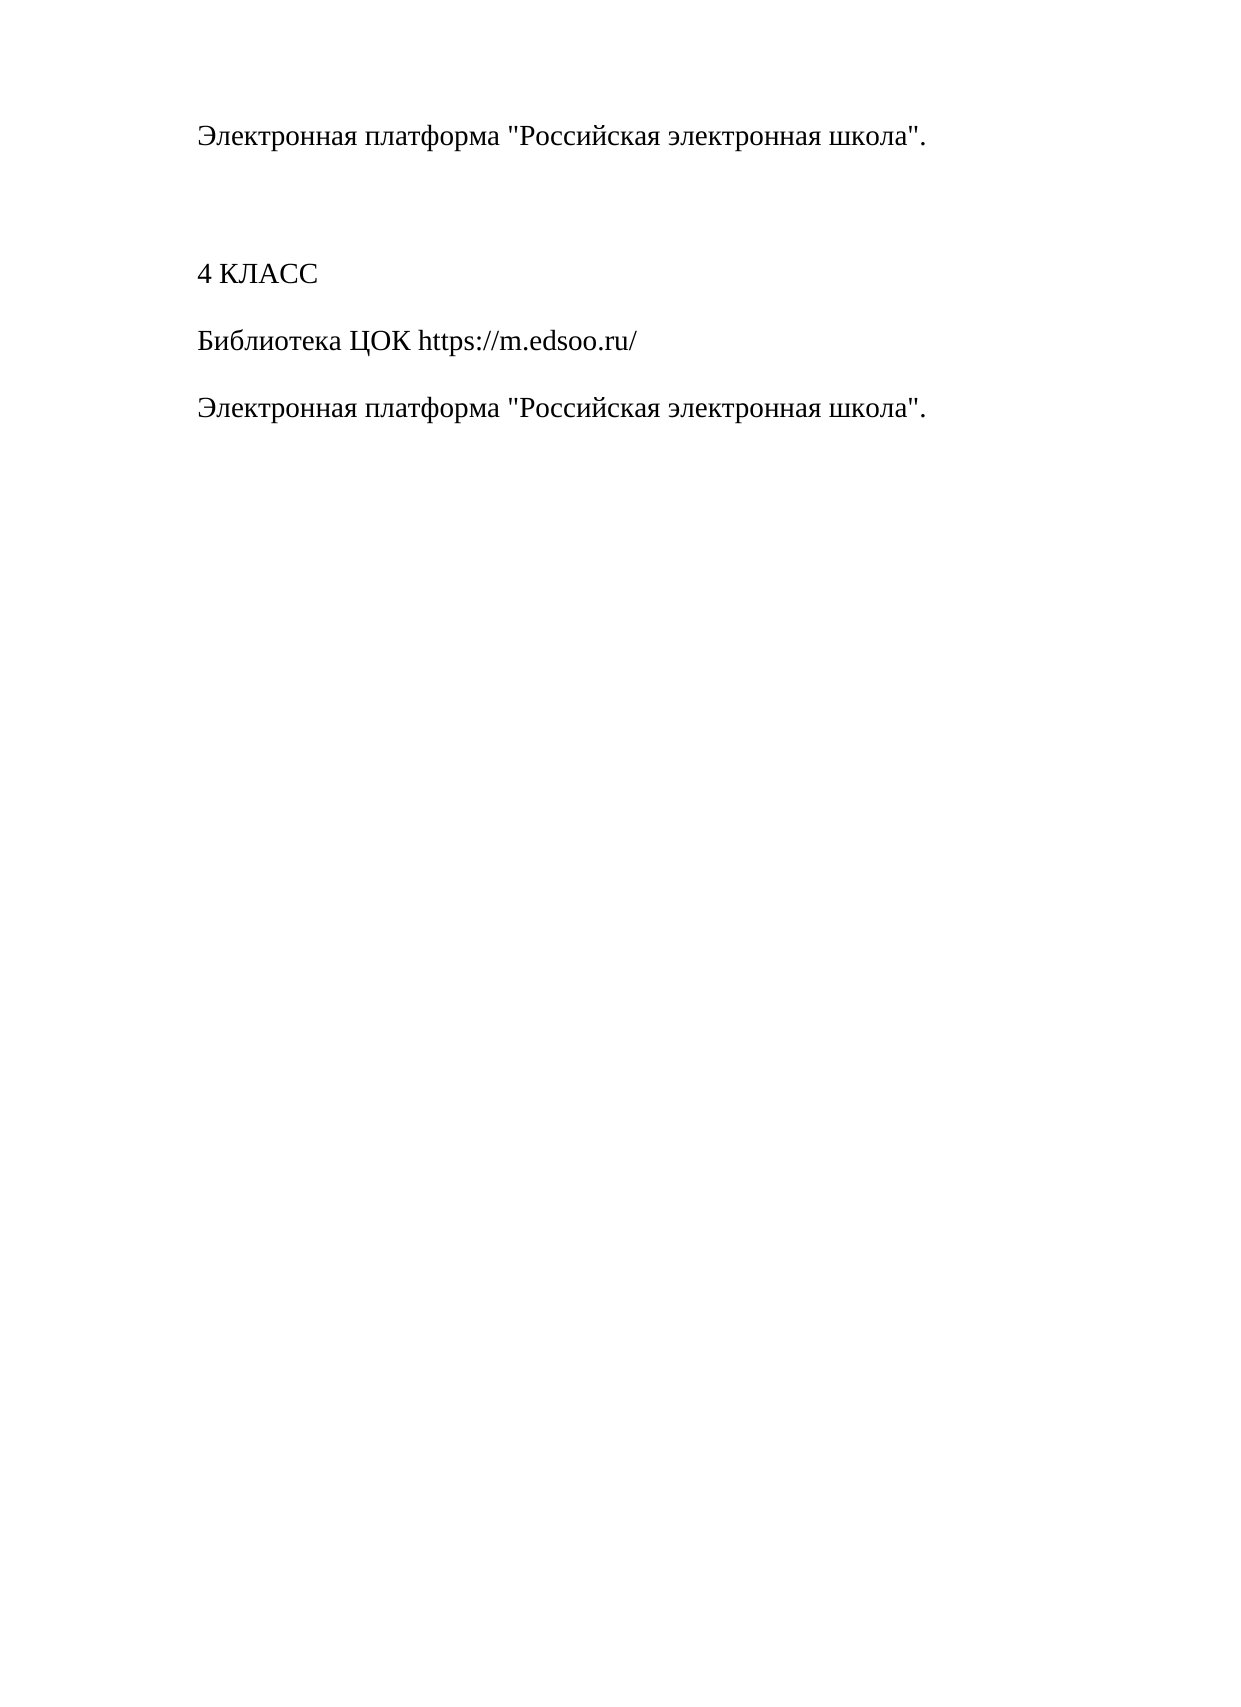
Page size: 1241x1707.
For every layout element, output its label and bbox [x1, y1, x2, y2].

text [190, 118, 1152, 562]
